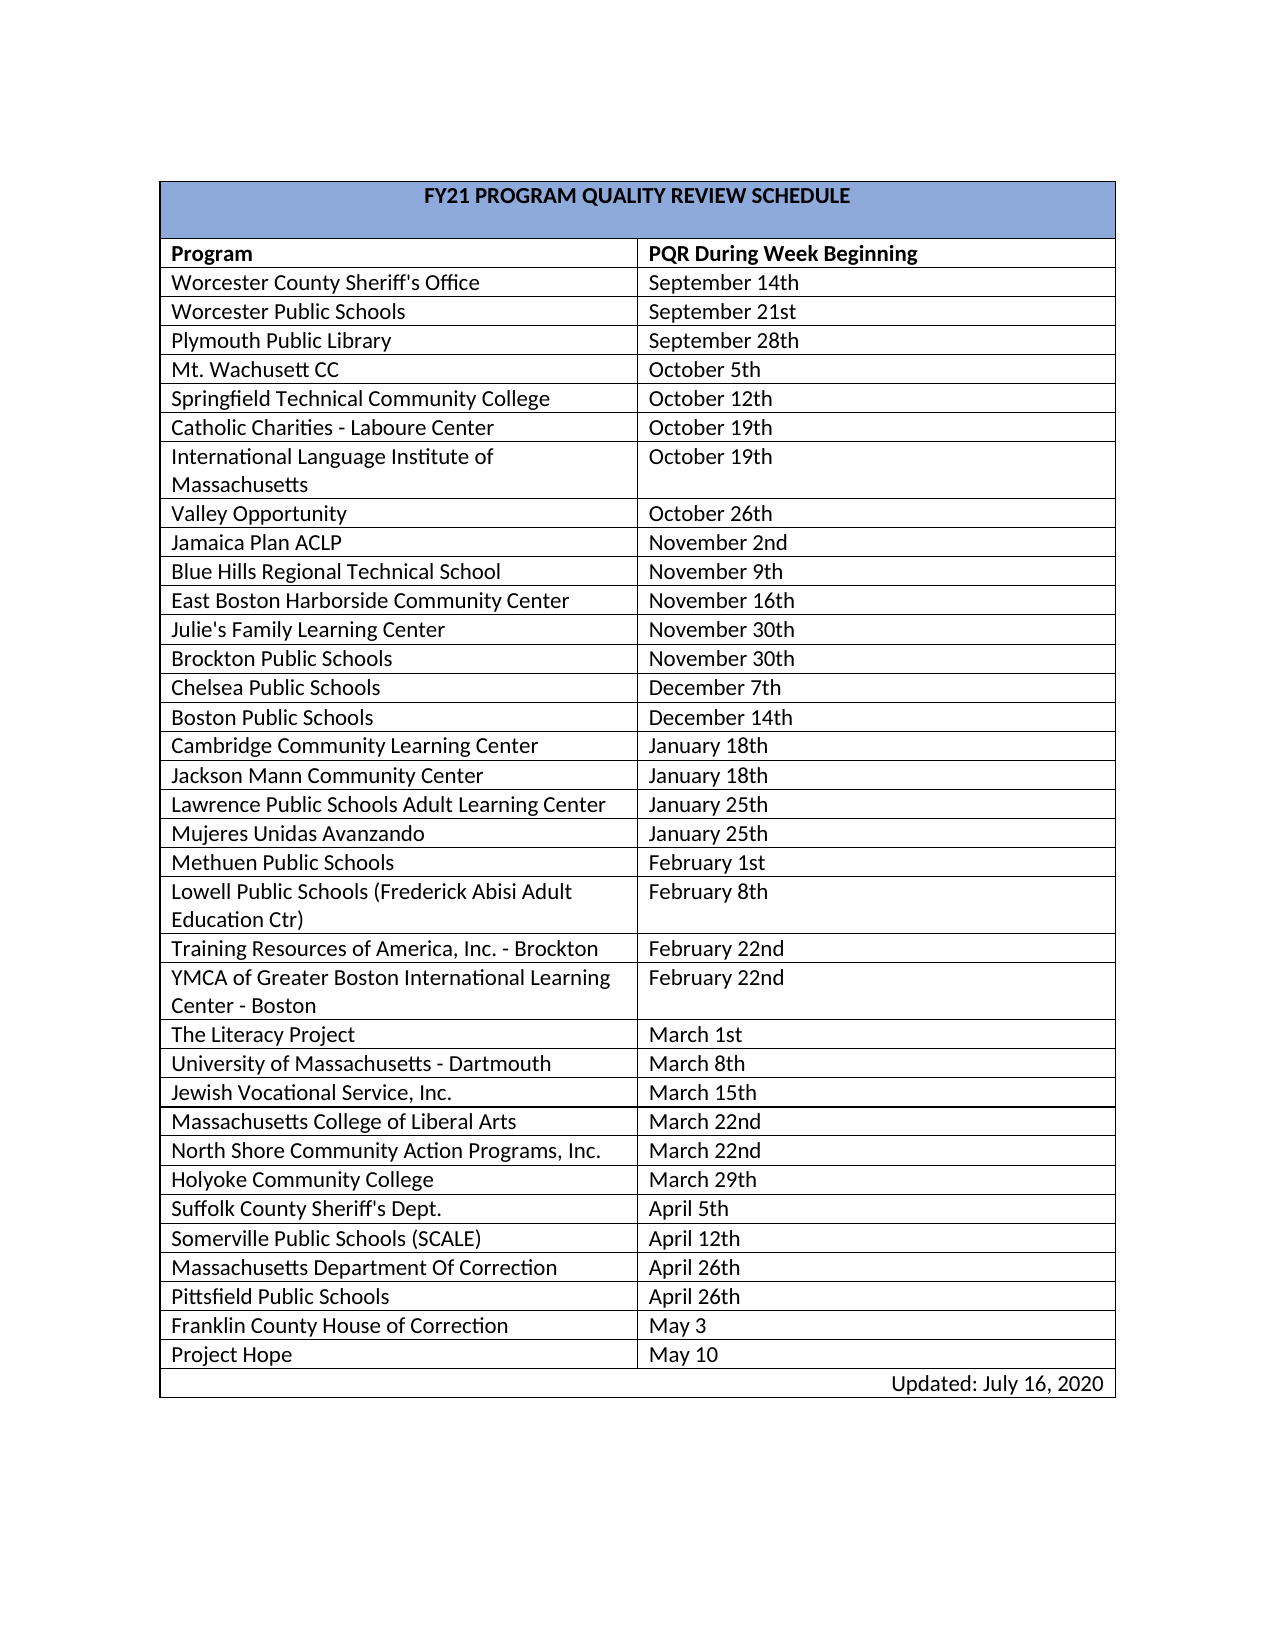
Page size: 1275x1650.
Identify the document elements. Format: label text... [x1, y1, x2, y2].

table_cell January 25th [638, 790, 1115, 818]
table_cell PQR During Week Beginning [638, 239, 1115, 267]
table_cell Jamaica Plan ACLP [161, 528, 637, 556]
table_cell May 10 [638, 1340, 1115, 1368]
table_cell Jewish Vocational Service, Inc. [161, 1078, 637, 1106]
table_cell February 1st [638, 848, 1115, 876]
table_cell Worcester Public Schools [161, 297, 637, 325]
table_cell Plymouth Public Library [161, 326, 637, 354]
table_cell November 30th [638, 615, 1115, 643]
table_cell September 21st [638, 297, 1115, 325]
table_cell North Shore Community Action Programs, Inc. [161, 1136, 637, 1164]
table_cell February 22nd [638, 934, 1115, 962]
table_cell March 22nd [638, 1136, 1115, 1164]
table_cell Boston Public Schools [161, 703, 637, 731]
table_cell November 16th [638, 586, 1115, 614]
table_cell Springfield Technical Community College [161, 384, 637, 412]
table_cell March 1st [638, 1020, 1115, 1048]
table_cell October 26th [638, 499, 1115, 527]
table_cell Franklin County House of Correction [161, 1311, 637, 1339]
table_cell Jackson Mann Community Center [161, 761, 637, 789]
table_cell March 8th [638, 1049, 1115, 1077]
table_cell April 5th [638, 1195, 1115, 1223]
table_cell Lowell Public Schools (Frederick Abisi Adult Education Ctr) [161, 877, 637, 933]
table_cell Methuen Public Schools [161, 848, 637, 876]
table_cell East Boston Harborside Community Center [161, 586, 637, 614]
table_cell March 22nd [638, 1108, 1115, 1135]
table_cell Somerville Public Schools (SCALE) [161, 1224, 637, 1252]
table_cell Pittsfield Public Schools [161, 1282, 637, 1310]
table_cell Cambridge Community Learning Center [161, 732, 637, 760]
table_cell Valley Opportunity [161, 499, 637, 527]
table_cell Project Hope [161, 1340, 637, 1368]
table_cell Catholic Charities - Laboure Center [161, 413, 637, 441]
table_cell Brockton Public Schools [161, 645, 637, 672]
table_cell The Literacy Project [161, 1020, 637, 1048]
table_cell February 22nd [638, 963, 1115, 1019]
table_cell March 15th [638, 1078, 1115, 1106]
table_cell Training Resources of America, Inc. - Brockton [161, 934, 637, 962]
table_cell December 14th [638, 703, 1115, 731]
table_cell December 7th [638, 674, 1115, 702]
table_cell November 2nd [638, 528, 1115, 556]
table_cell March 29th [638, 1166, 1115, 1193]
table_cell Chelsea Public Schools [161, 674, 637, 702]
table_cell Program [161, 239, 637, 267]
table_cell Blue Hills Regional Technical School [161, 557, 637, 585]
table_cell Mt. Wachusett CC [161, 355, 637, 383]
table_cell Julie's Family Learning Center [161, 615, 637, 643]
table_cell May 3 [638, 1311, 1115, 1339]
table_cell Massachusetts College of Liberal Arts [161, 1108, 637, 1135]
table_cell April 26th [638, 1282, 1115, 1310]
table_cell January 18th [638, 761, 1115, 789]
table_cell January 25th [638, 819, 1115, 847]
table_cell April 12th [638, 1224, 1115, 1252]
table_cell YMCA of Greater Boston International Learning Center - Boston [161, 963, 637, 1019]
table_cell October 19th [638, 413, 1115, 441]
table_cell October 5th [638, 355, 1115, 383]
table_cell Massachusetts Department Of Correction [161, 1253, 637, 1281]
table_cell University of Massachusetts - Dartmouth [161, 1049, 637, 1077]
table_cell International Language Institute of Massachusetts [161, 442, 637, 498]
table_cell November 30th [638, 645, 1115, 672]
table_cell Suffolk County Sheriff's Dept. [161, 1195, 637, 1223]
table_cell February 8th [638, 877, 1115, 933]
table_cell January 18th [638, 732, 1115, 760]
table_cell Lawrence Public Schools Adult Learning Center [161, 790, 637, 818]
table_cell Updated: July 16, 2020 [161, 1369, 1115, 1397]
table_cell Holyoke Community College [161, 1166, 637, 1193]
table_cell Mujeres Unidas Avanzando [161, 819, 637, 847]
table_header FY21 PROGRAM QUALITY REVIEW SCHEDULE [161, 182, 1115, 238]
table_cell September 14th [638, 268, 1115, 296]
table_cell November 9th [638, 557, 1115, 585]
table_cell October 12th [638, 384, 1115, 412]
table_cell Worcester County Sheriff's Office [161, 268, 637, 296]
table_cell April 26th [638, 1253, 1115, 1281]
table_cell September 28th [638, 326, 1115, 354]
table_cell October 19th [638, 442, 1115, 498]
